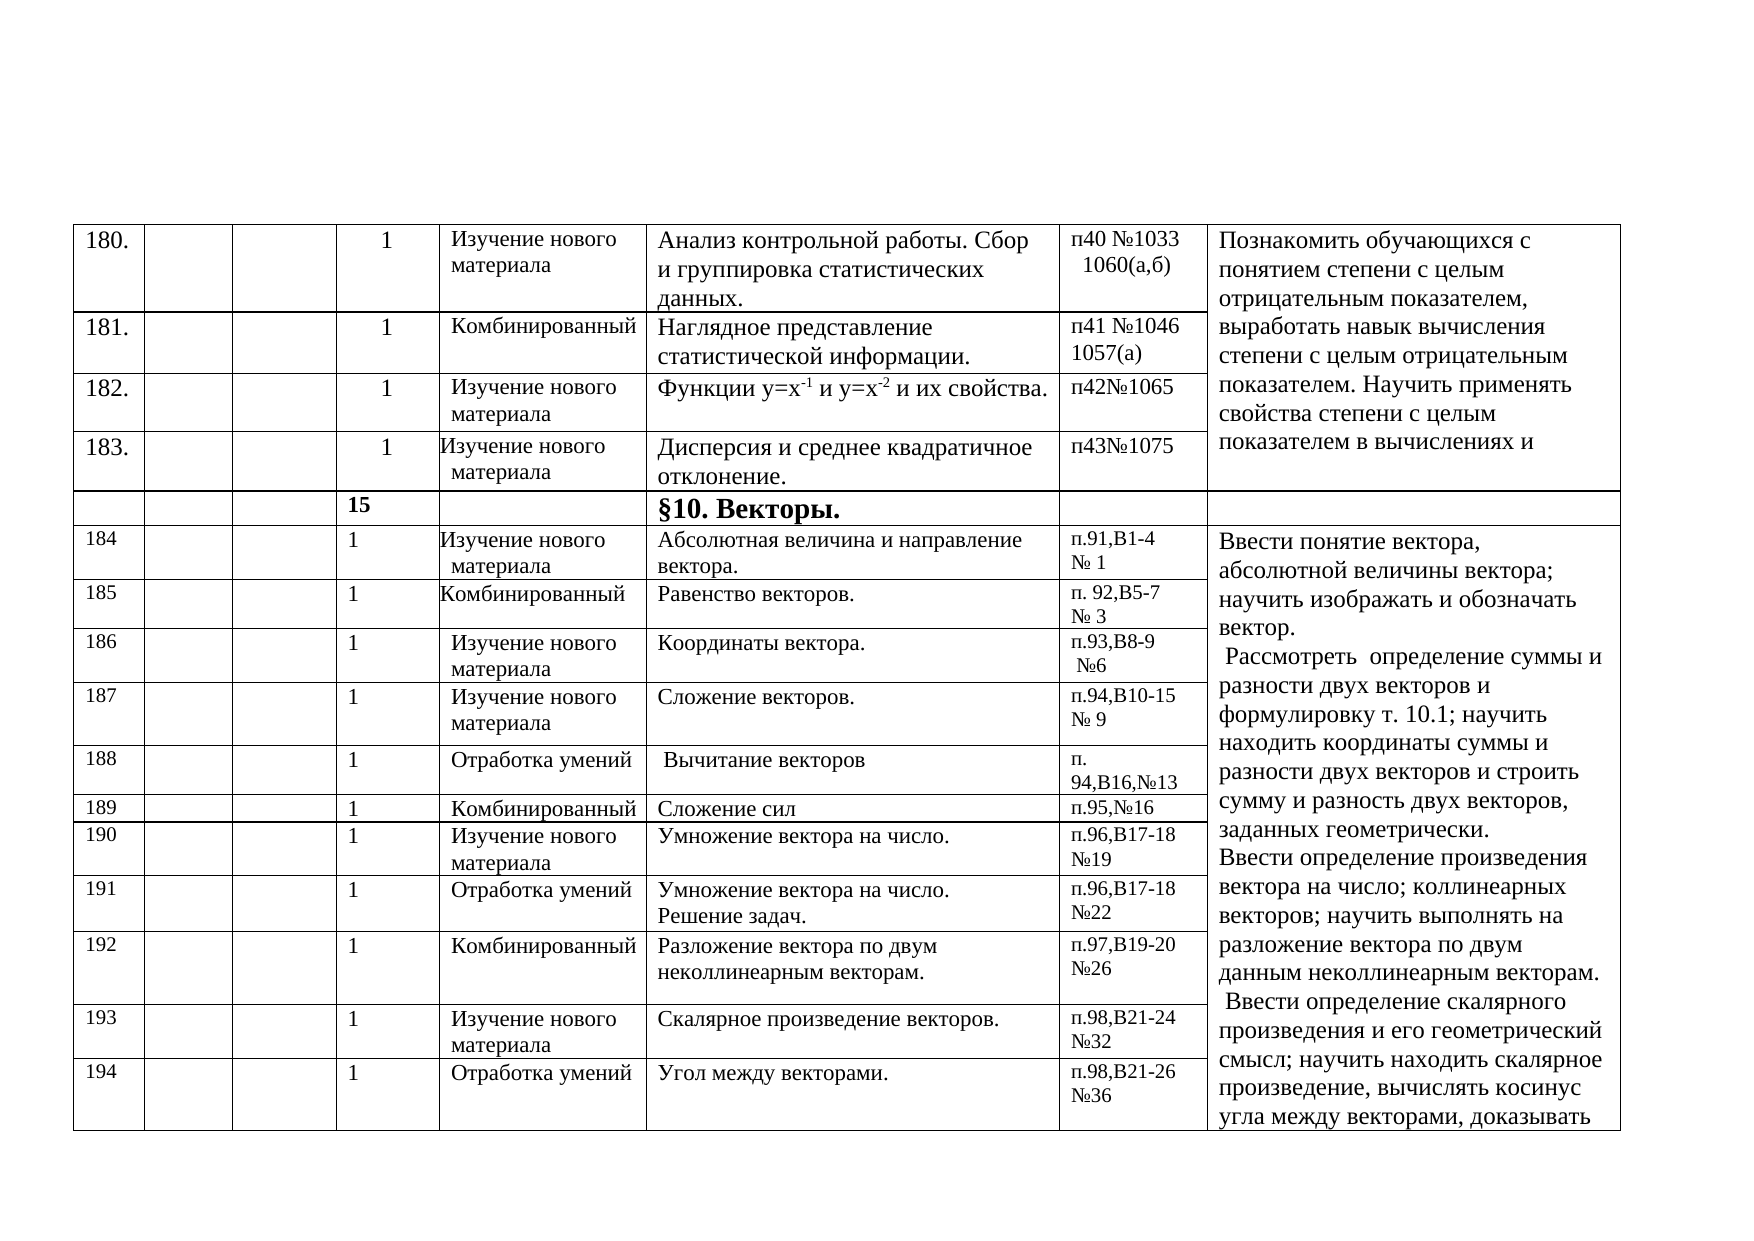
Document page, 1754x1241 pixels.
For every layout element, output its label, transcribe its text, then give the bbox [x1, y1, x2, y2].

table_cell [233, 526, 336, 579]
table_cell [233, 629, 336, 682]
table_cell [233, 823, 336, 875]
table_cell [145, 746, 232, 794]
table_cell п41 №1046 1057(а) [1060, 313, 1207, 372]
table_header [440, 492, 646, 525]
table_cell 1 [337, 526, 439, 579]
table_cell Наглядное представление статистической информации. [647, 313, 1059, 372]
table_header 1 [337, 225, 439, 311]
table_cell 1 [337, 683, 439, 745]
table_cell Отработка умений [440, 1059, 646, 1130]
table_cell 184 [74, 526, 144, 579]
table_header Познакомить обучающихся с понятием степени с целым отрицательным показателем, выработать навык вычисления степени с целым отрицательным показателем. Научить применять свойства степени с целым показателем в вычислениях и [1208, 225, 1620, 489]
table_cell 185 [74, 580, 144, 628]
table_cell Ввести понятие вектора, абсолютной величины вектора; научить изображать и обозначать вектор. Рассмотреть определение суммы и разности двух векторов и формулировку т. 10.1; научить находить координаты суммы и разности двух векторов и строить сумму и разность двух векторов, заданных геометрически. Ввести определение произведения вектора на число; коллинеарных векторов; научить выполнять на разложение вектора по двум данным неколлинеарным векторам. Ввести определение скалярного произведения и его геометрический смысл; научить находить скалярное произведение, вычислять косинус угла между векторами, доказывать т. 10.3; [1208, 526, 1620, 1130]
table_cell 1 [337, 1059, 439, 1130]
table_cell п.96,В17-18 №19 [1060, 823, 1207, 875]
table_cell п. 92,В5-7 № 3 [1060, 580, 1207, 628]
table_header 15 [337, 492, 439, 525]
table_cell [233, 1005, 336, 1058]
table_cell п. 94,В16,№13 [1060, 746, 1207, 794]
table_cell Вычитание векторов [647, 746, 1059, 794]
table_cell [145, 629, 232, 682]
table_cell [233, 313, 336, 372]
table_cell 194 [74, 1059, 144, 1130]
table_cell п43№1075 [1060, 432, 1207, 489]
table_cell [145, 526, 232, 579]
table_cell п42№1065 [1060, 374, 1207, 431]
table_cell 1 [337, 876, 439, 931]
table_header [233, 225, 336, 311]
table_cell 1 [337, 629, 439, 682]
table_cell [145, 1059, 232, 1130]
table_cell п.98,В21-26 №36 [1060, 1059, 1207, 1130]
table_cell [145, 374, 232, 431]
table_cell [233, 1059, 336, 1130]
table_cell [233, 580, 336, 628]
table_cell [233, 683, 336, 745]
table_cell п.96,В17-18 №22 [1060, 876, 1207, 931]
table_cell Абсолютная величина и направление вектора. [647, 526, 1059, 579]
table_cell Отработка умений [440, 746, 646, 794]
table_cell 1 [337, 823, 439, 875]
table_cell Скалярное произведение векторов. [647, 1005, 1059, 1058]
table_cell п.93,В8-9 №6 [1060, 629, 1207, 682]
table_cell Равенство векторов. [647, 580, 1059, 628]
table_cell п.94,В10-15 № 9 [1060, 683, 1207, 745]
table_cell п.95,№16 [1060, 795, 1207, 821]
table_cell 1 [337, 1005, 439, 1058]
table_cell п.98,В21-24 №32 [1060, 1005, 1207, 1058]
table_header Изучение нового материала [440, 225, 646, 311]
table_cell 1 [337, 932, 439, 1004]
table_cell п.91,В1-4 № 1 [1060, 526, 1207, 579]
table_cell [145, 876, 232, 931]
table_cell [233, 876, 336, 931]
table_cell Изучение нового материала [440, 629, 646, 682]
table_cell 188 [74, 746, 144, 794]
table_cell [74, 374, 144, 431]
table_cell [233, 795, 336, 821]
table_cell 1 [337, 580, 439, 628]
table_cell п.97,В19-20 №26 [1060, 932, 1207, 1004]
table_cell Функции y=x-1 и y=x-2 и их свойства. [647, 374, 1059, 431]
table_cell Изучение нового материала [440, 526, 646, 579]
table_cell 190 [74, 823, 144, 875]
table_cell 193 [74, 1005, 144, 1058]
table_cell Изучение нового материала [440, 432, 646, 489]
table_cell [145, 432, 232, 489]
table_header Анализ контрольной работы. Сбор и группировка статистических данных. [647, 225, 1059, 311]
table_header [233, 492, 336, 525]
table_cell Разложение вектора по двум неколлинеарным векторам. [647, 932, 1059, 1004]
table_cell [74, 313, 144, 372]
table_cell Комбинированный [440, 932, 646, 1004]
table_cell 1 [337, 313, 439, 372]
table_cell [233, 432, 336, 489]
table_cell [74, 432, 144, 489]
table_cell [145, 580, 232, 628]
table_cell Изучение нового материала [440, 374, 646, 431]
table_header [1208, 492, 1620, 525]
table_cell [145, 795, 232, 821]
table_cell 191 [74, 876, 144, 931]
table_cell 187 [74, 683, 144, 745]
table_cell Изучение нового материала [440, 823, 646, 875]
table_cell Отработка умений [440, 876, 646, 931]
table_cell Умножение вектора на число. [647, 823, 1059, 875]
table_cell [647, 1059, 1059, 1130]
table_cell Комбинированный [440, 580, 646, 628]
table_cell [145, 932, 232, 1004]
table_header [145, 225, 232, 311]
table_cell Умножение вектора на число. Решение задач. [647, 876, 1059, 931]
table_cell [145, 1005, 232, 1058]
table_header [1060, 492, 1207, 525]
table_cell [233, 932, 336, 1004]
table_cell Координаты вектора. [647, 629, 1059, 682]
table_cell Дисперсия и среднее квадратичное отклонение. [647, 432, 1059, 489]
table_cell [145, 313, 232, 372]
table_header [74, 492, 144, 525]
table_header п40 №1033 1060(а,б) [1060, 225, 1207, 311]
table_cell 192 [74, 932, 144, 1004]
table_header §10. Векторы. [647, 492, 1059, 525]
table_cell 186 [74, 629, 144, 682]
table_cell Изучение нового материала [440, 1005, 646, 1058]
table_cell [145, 683, 232, 745]
table_header [145, 492, 232, 525]
table_header [74, 225, 144, 311]
table_cell [145, 823, 232, 875]
table_cell 1 [337, 374, 439, 431]
table_cell Изучение нового материала [440, 683, 646, 745]
table_cell 189 [74, 795, 144, 821]
table_cell 1 [337, 795, 439, 821]
table_cell Комбинированный [440, 313, 646, 372]
table_cell [233, 746, 336, 794]
table_cell 1 [337, 746, 439, 794]
table_cell 1 [337, 432, 439, 489]
table_cell Комбинированный [440, 795, 646, 821]
table_cell [233, 374, 336, 431]
table_cell Сложение сил [647, 795, 1059, 821]
table_cell Сложение векторов. [647, 683, 1059, 745]
